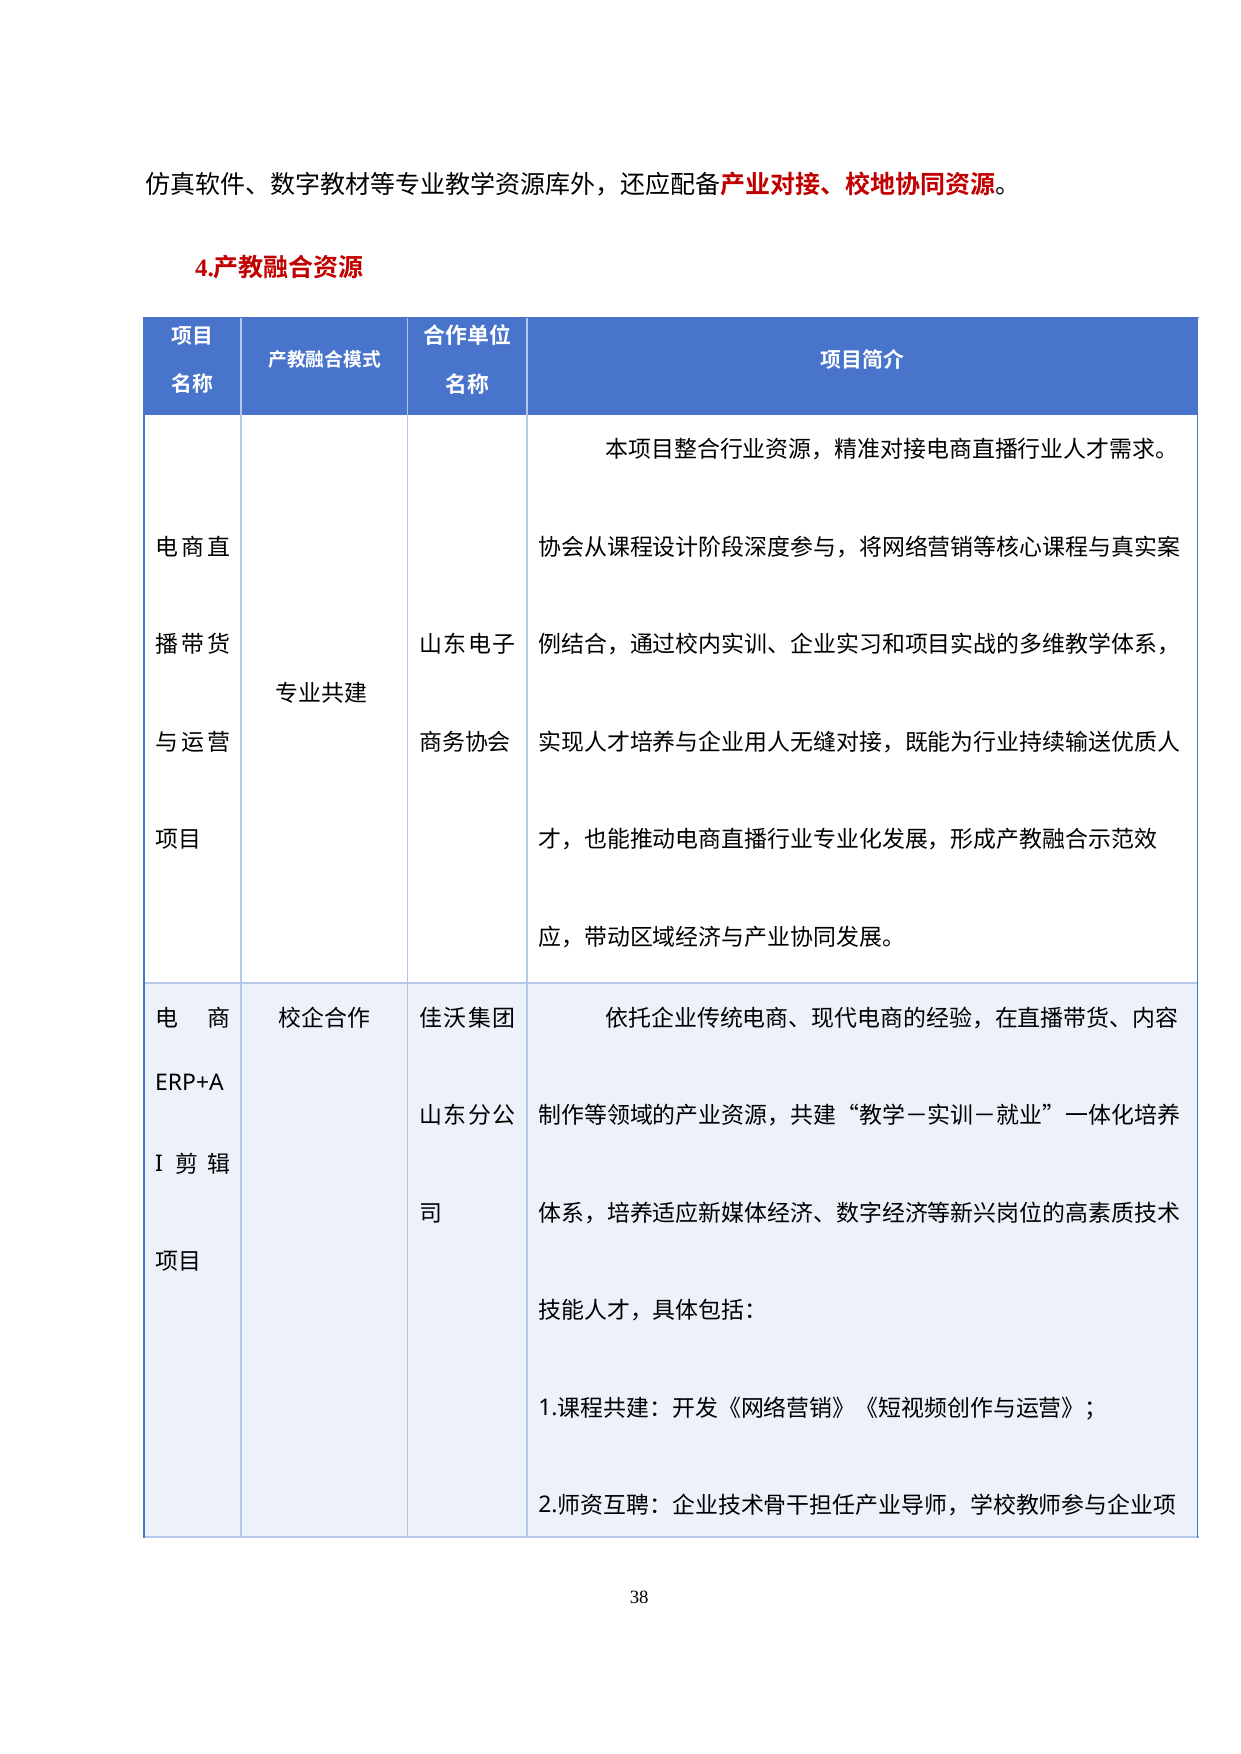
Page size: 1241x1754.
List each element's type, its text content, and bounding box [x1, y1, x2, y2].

table_cell 本项目整合行业资源，精准对接电商直播行业人才需求。协会从课程设计阶段深度参与，将网络营销等核心课程与真实案例结合，通过校内实训、企业实习和项目实战的多维教学体系，实现人才培养与企业用人无缝对接，既能为行业持续输送优质人才，也能推动电商直播行业专业化发展，形成产教融合示范效应，带动区域经济与产业协同发展。 [528, 415, 1197, 982]
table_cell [528, 984, 1197, 1536]
table_cell 校企合作 [242, 984, 407, 1536]
table_cell 电商ERP+AI剪辑项目 [145, 984, 240, 1536]
table_cell 电商直播带货与运营项目 [145, 415, 240, 982]
table_header 项目简介 [528, 318, 1197, 414]
table_header 产教融合模式 [242, 318, 407, 414]
list 4.产教融合资源 [145, 233, 1096, 298]
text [145, 150, 1096, 215]
table_header 合作单位名称 [408, 318, 526, 414]
table_cell 专业共建 [242, 415, 407, 982]
table_cell 佳沃集团山东分公司 [408, 984, 526, 1536]
table_header 项目 名称 [145, 318, 240, 414]
table_cell 山东电子商务协会 [408, 415, 526, 982]
